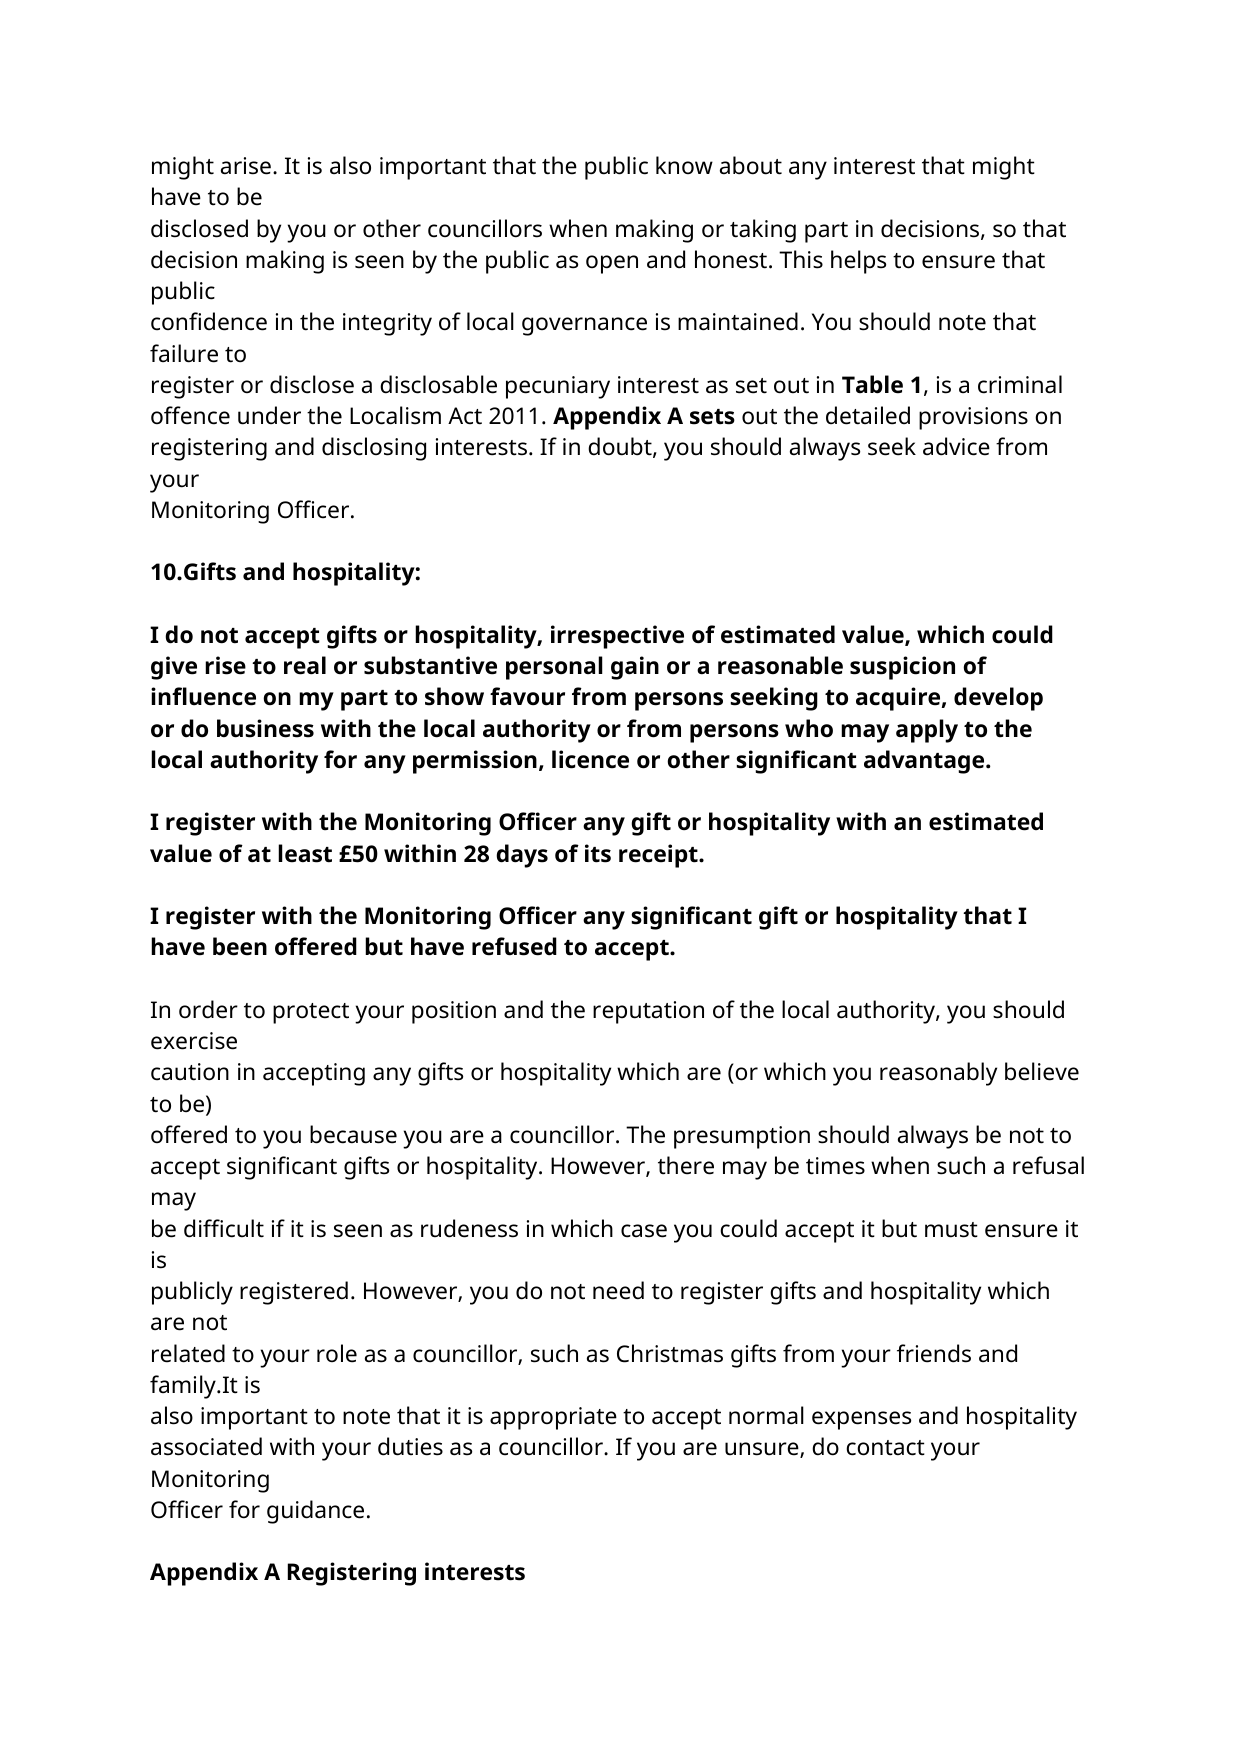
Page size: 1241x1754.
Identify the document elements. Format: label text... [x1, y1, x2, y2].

text 10.Gifts and hospitality: [150, 556, 1090, 587]
text Monitoring Officer. [150, 494, 1090, 525]
text influence on my part to show favour from persons seeking to acquire, develop [150, 681, 1090, 712]
text publicly registered. However, you do not need to register gifts and hospitality which are not [150, 1275, 1090, 1337]
text related to your role as a councillor, such as Christmas gifts from your friends and family.It is [150, 1337, 1090, 1400]
text associated with your duties as a councillor. If you are unsure, do contact your Monitoring [150, 1431, 1090, 1494]
text offered to you because you are a councillor. The presumption should always be not to [150, 1119, 1090, 1150]
text I register with the Monitoring Officer any significant gift or hospitality that I [150, 900, 1090, 931]
text I register with the Monitoring Officer any gift or hospitality with an estimated [150, 806, 1090, 837]
text also important to note that it is appropriate to accept normal expenses and hospitality [150, 1400, 1090, 1431]
text offence under the Localism Act 2011. Appendix A sets out the detailed provisions on [150, 400, 1090, 431]
text have been offered but have refused to accept. [150, 931, 1090, 962]
text decision making is seen by the public as open and honest. This helps to ensure that public [150, 244, 1090, 306]
text or do business with the local authority or from persons who may apply to the [150, 712, 1090, 744]
text accept significant gifts or hospitality. However, there may be times when such a refusal may [150, 1150, 1090, 1212]
text disclosed by you or other councillors when making or taking part in decisions, so that [150, 212, 1090, 244]
text Officer for guidance. [150, 1494, 1090, 1525]
text caution in accepting any gifts or hospitality which are (or which you reasonably believe to be) [150, 1056, 1090, 1119]
text I do not accept gifts or hospitality, irrespective of estimated value, which could [150, 619, 1090, 650]
text might arise. It is also important that the public know about any interest that might have to be [150, 150, 1090, 212]
text give rise to real or substantive personal gain or a reasonable suspicion of [150, 650, 1090, 681]
text value of at least £50 within 28 days of its receipt. [150, 837, 1090, 869]
text Appendix A Registering interests [150, 1556, 1090, 1587]
text local authority for any permission, licence or other significant advantage. [150, 744, 1090, 775]
text register or disclose a disclosable pecuniary interest as set out in Table 1, is a criminal [150, 369, 1090, 400]
text registering and disclosing interests. If in doubt, you should always seek advice from your [150, 431, 1090, 494]
text In order to protect your position and the reputation of the local authority, you should exercise [150, 994, 1090, 1056]
text be difficult if it is seen as rudeness in which case you could accept it but must ensure it is [150, 1212, 1090, 1275]
text confidence in the integrity of local governance is maintained. You should note that failure to [150, 306, 1090, 369]
